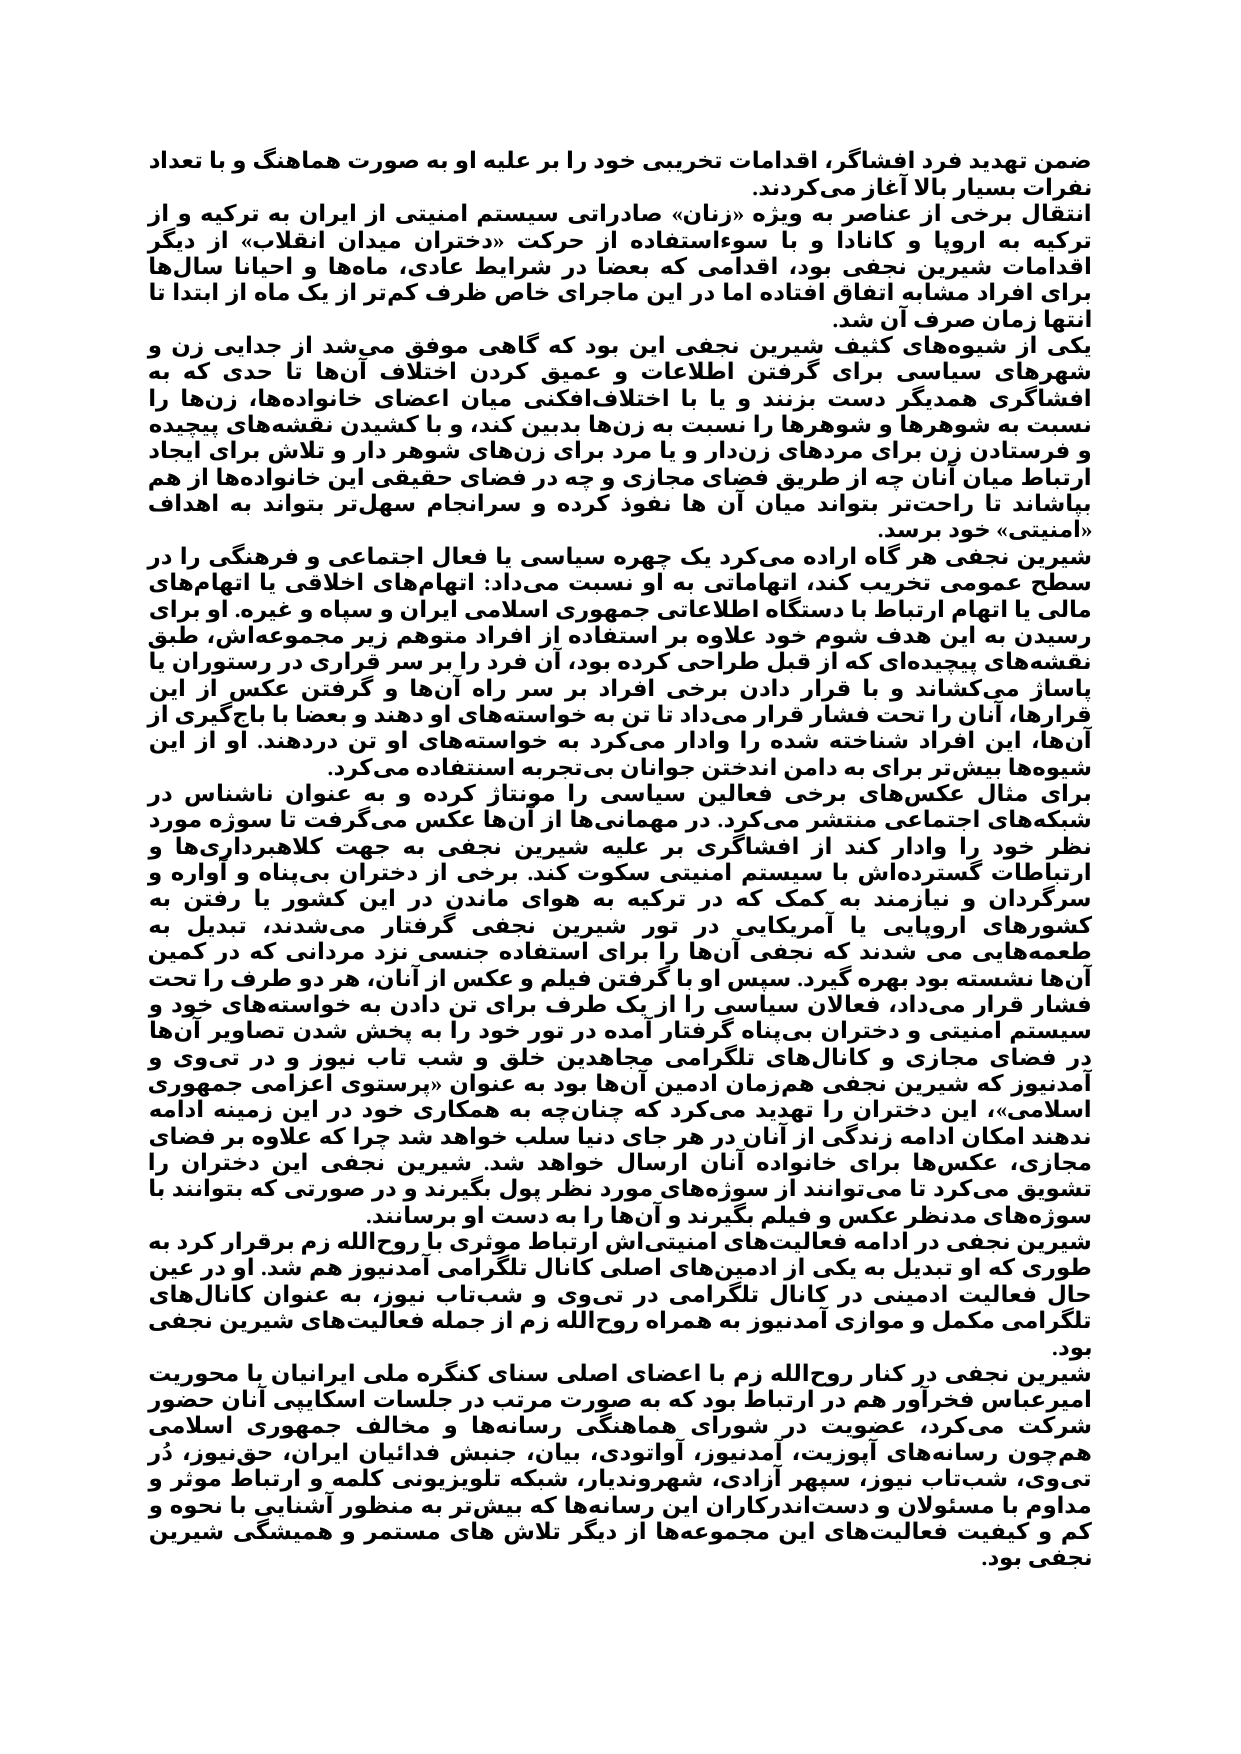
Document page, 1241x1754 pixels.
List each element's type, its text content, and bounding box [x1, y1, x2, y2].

text انتقال برخی از عناصر به ویژه «زنان» صادراتی سیستم امنیتی از ایران به ترکیه و از ترکیه به اروپا و کانادا و با سوء‌استفاده از حرکت «دختران میدان انقلاب» از دیگر اقدامات شیرین نجفی بود، اقدامی که بعضا در شرایط عادی، ماه‌ها و احیانا سال‌ها برای افراد مشابه اتفاق افتاده اما در این ماجرای خاص ظرف کم‌تر از یک ماه از ابتدا تا انتها زمان صرف آن شد. [148, 200, 1093, 332]
text یکی از شیوه‌های کثیف شیرین نجفی این بود که گاهی موفق می‌شد از جدایی زن و شهرهای سیاسی برای گرفتن اطلاعات و عمیق کردن اختلاف آن‌ها تا حدی که به افشاگری همدیگر دست بزنند و یا با اختلاف‌افکنی میان اعضای خانواده‌ها، زن‌ها را نسبت به شوهرها و شوهرها را نسبت به زن‌ها بدبین کند، و با کشیدن نقشه‌های پیچیده و فرستادن زن برای مردهای زن‌دار و یا مرد برای زن‌های شوهر دار و تلاش برای ایجاد ارتباط میان آنان چه از طریق فضای مجازی و چه در فضای حقیقی این خانواده‌ها از هم بپاشاند تا راحت‌تر بتواند میان آن ها نفوذ کرده و سرانجام سهل‌‌تر بتواند به اهداف «امنیتی» خود برسد. [148, 332, 1093, 543]
text شیرین نجفی هر گاه اراده می‌کرد یک چهره سیاسی یا فعال اجتماعی و فرهنگی را در سطح عمومی تخریب کند، اتهاماتی به او نسبت می‌داد: اتهام‌های اخلاقی یا اتهام‌های مالی یا اتهام ارتباط با دستگاه اطلاعاتی جمهوری اسلامی ایران و سپاه و غیره. او برای رسیدن به این هدف شوم خود علاوه بر استفاده از افراد متوهم زیر مجموعه‌اش، طبق نقشه‌های پیچیده‌ای که از قبل طراحی کرده بود، آن فرد را بر سر قراری در رستوران یا پاساژ می‌کشاند و با قرار دادن برخی افراد بر سر راه آن‌ها و گرفتن عکس از این قرارها، آنان را تحت فشار قرار می‌داد تا تن به خواسته‌های او دهند و بعضا با باج‌گیری از آن‌ها، این افراد شناخته شده را وادار می‌کرد به خواسته‌های او تن دردهند. او از این شیوه‌ها بیش‌تر برای به دامن اندختن جوانان بی‌تجربه اسنتفاده می‌کرد. [148, 543, 1093, 780]
text شیرین نجفی در کنار روح‌الله زم با اعضای اصلی سنای کنگره ملی ایرانیان با محوریت امیرعباس فخر‌آور هم در ارتباط بود که به صورت مرتب در جلسات اسکایپی آنان حضور شرکت می‌کرد، عضویت در شورای هماهنگی رسانه‌ها و مخالف جمهوری اسلامی هم‌چون رسانه‌های آپوزیت، آمدنیوز، آواتودی، بیان، جنبش فدائیان ایران، حق‌نیوز، دُر تی‌وی، شب‌تاب نیوز، سپهر آزادی، شهروندیار، شبکه تلویزیونی کلمه و ارتباط موثر و مداوم با مسئولان و دست‌اندرکاران این رسانه‌ها که بیش‌تر به منظور آشنایی با نحوه و کم و کیفیت فعالیت‌های این مجموعه‌ها از دیگر تلاش های مستمر و همیشگی شیرین نجفی بود. [148, 1360, 1093, 1571]
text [148, 148, 1093, 200]
text شیرین نجفی در ادامه فعالیت‌های امنیتی‌اش ارتباط موثری با روح‌الله زم برقرار کرد به طوری که او تبدیل به یکی از ادمین‌های اصلی کانال تلگرامی آمدنیوز هم شد. او در عین حال فعالیت ادمینی در کانال تلگرامی در تی‌وی و شب‌تاب نیوز، به عنوان کانال‌های تلگرامی مکمل و موازی آمدنیوز به همراه روح‌الله زم از جمله فعالیت‌های شیرین نجفی بود. [148, 1228, 1093, 1360]
text برای مثال عکس‌های برخی فعالین سیاسی را مونتاژ کرده و به عنوان ناشناس در شبکه‌های اجتماعی منتشر می‌کرد. در مهمانی‌ها از آن‌ها عکس می‌گرفت تا سوژه مورد نظر خود را وادار کند از افشاگری بر علیه شیرین نجفی به جهت کلاهبرداری‌ها و ارتباطات گسترده‌اش با سیستم امنیتی سکوت کند. برخی از دختران بی‌پناه و آواره و سرگردان و نیازمند به کمک که در ترکیه به هوای ماندن در این کشور یا رفتن به کشورهای اروپایی یا آمریکایی در تور شیرین نجفی گرفتار می‌شدند، تبدیل به طعمه‌هایی می شدند که نجفی آن‌ها را برای استفاده جنسی نزد مردانی که در کمین آن‌ها نشسته بود بهره گیرد. سپس او با گرفتن فیلم و عکس از آنان، هر دو طرف را تحت فشار قرار می‌داد، فعالان سیاسی را از یک طرف برای تن دادن به خواسته‌های خود و سیستم امنیتی و دختران بی‌پناه گرفتار آمده در تور خود را به پخش شدن تصاویر آن‌ها در فضای مجازی و کانال‌های تلگرامی مجاهدین خلق و شب تاب نیوز و در تی‌وی و آمدنیوز که شیرین نجفی هم‌زمان ادمین آن‌ها بود به عنوان «پرستوی اعزامی جمهوری اسلامی»، این دختران را تهدید می‌کرد که چنان‌چه به همکاری خود در این زمینه ادامه ندهند امکان ادامه زندگی از آنان در هر جای دنیا سلب خواهد شد چرا که علاوه بر فضای مجازی، عکس‌ها برای خانواده آنان ارسال خواهد شد. شیرین نجفی این دختران را تشویق می‌کرد تا می‌توانند از سوژه‌های مورد نظر پول بگیرند و در صورتی که بتوانند با سوژه‌های مدنظر عکس و فیلم بگیرند و آن‌ها را به دست او برسانند. [148, 780, 1093, 1228]
